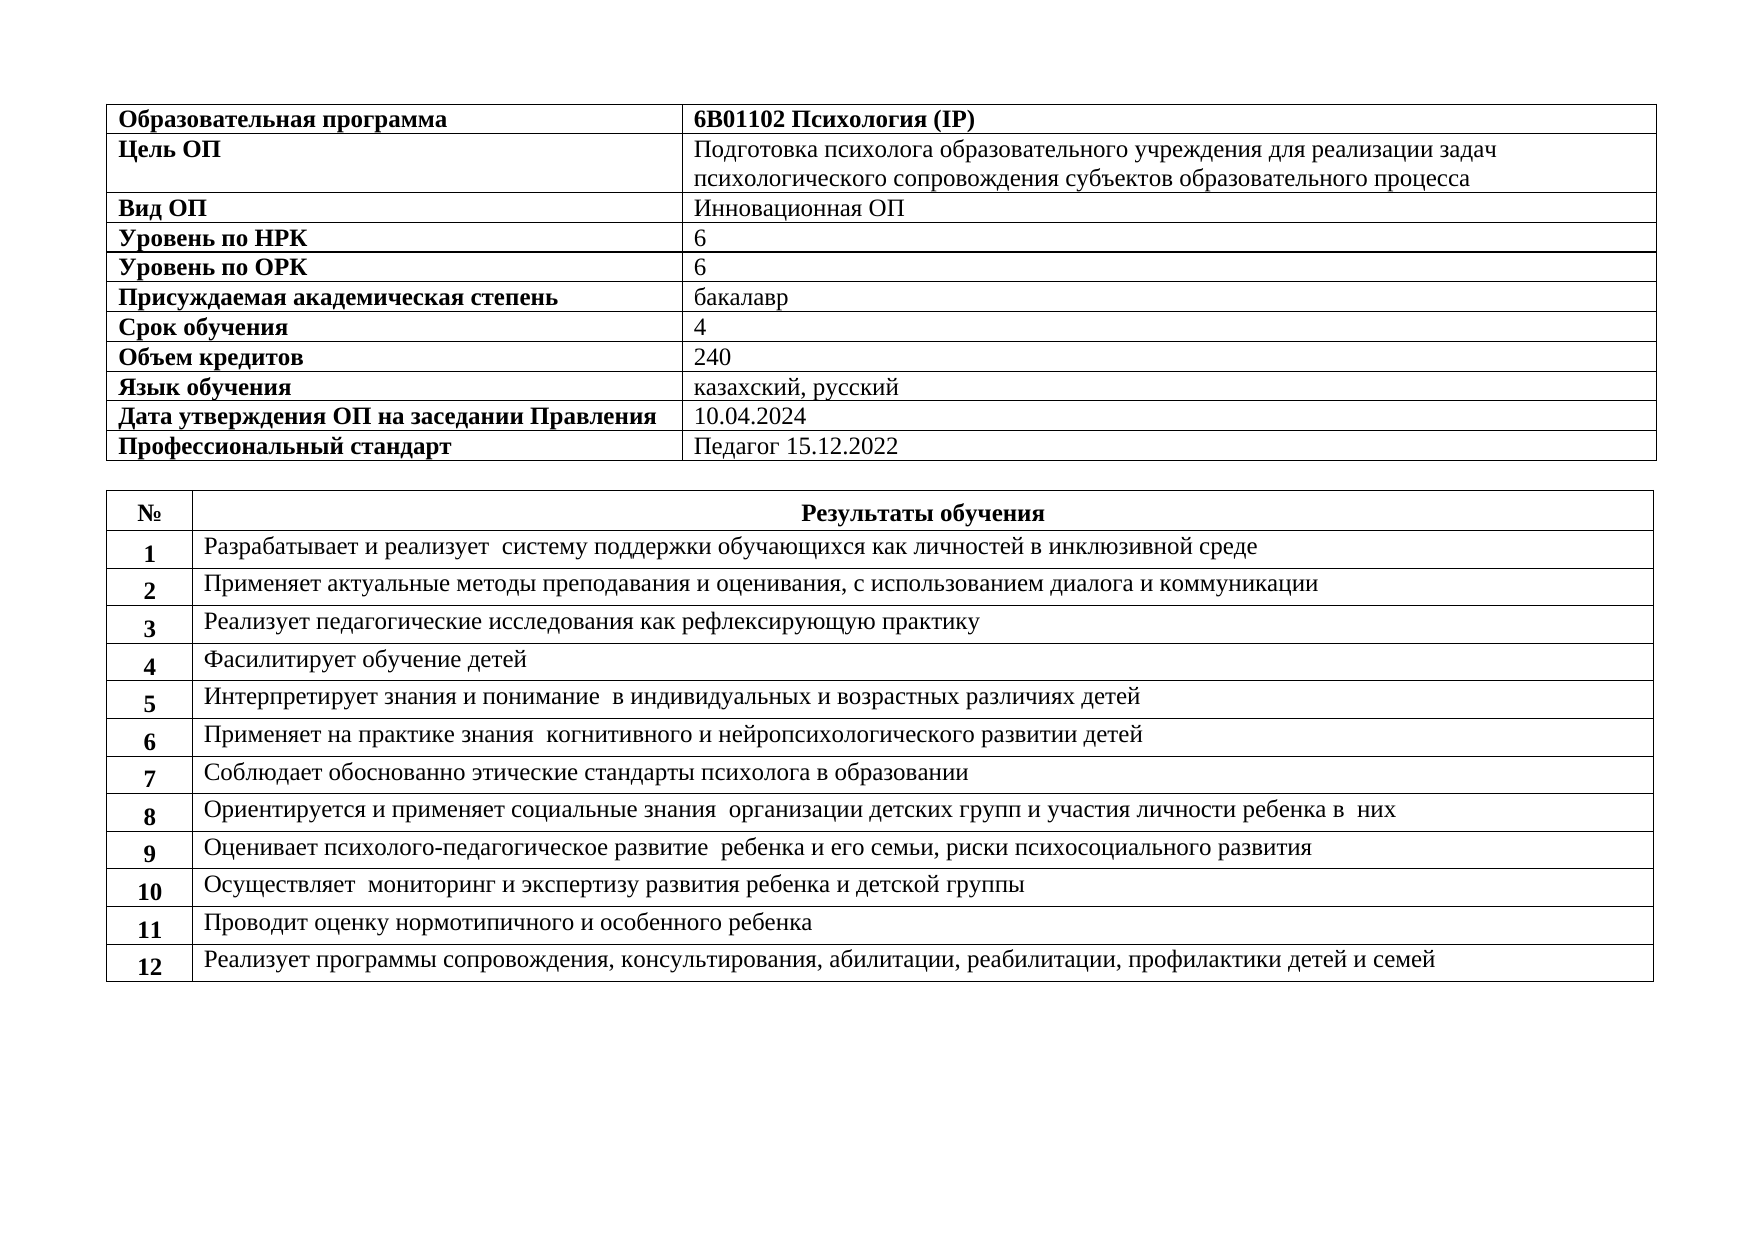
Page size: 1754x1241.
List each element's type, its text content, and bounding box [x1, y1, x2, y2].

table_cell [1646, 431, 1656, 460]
table_cell 10 [107, 869, 192, 906]
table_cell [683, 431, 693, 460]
table_cell 9 [107, 832, 192, 868]
table_cell Соблюдает обоснованно этические стандарты психолога в образовании [193, 757, 1653, 793]
table_cell Дата утверждения ОП на заседании Правления [107, 401, 682, 430]
table_cell Подготовка психолога образовательного учреждения для реализации задач психологического сопровождения субъектов образовательного процесса [683, 134, 1656, 192]
table_cell Применяет на практике знания когнитивного и нейропсихологического развитии детей [193, 719, 1653, 756]
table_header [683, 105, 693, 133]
table_cell 2 [107, 569, 192, 605]
table_cell 5 [107, 681, 192, 718]
table_cell Реализует педагогические исследования как рефлексирующую практику [193, 606, 1653, 643]
table_cell 12 [107, 945, 192, 981]
table_cell Ориентируется и применяет социальные знания организации детских групп и участия личности ребенка в них [193, 794, 1653, 831]
table_cell 8 [107, 794, 192, 831]
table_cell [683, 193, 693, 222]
table_cell 11 [107, 907, 192, 943]
table_header Результаты обучения [193, 491, 1653, 530]
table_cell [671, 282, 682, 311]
table_cell Фасилитирует обучение детей [193, 644, 1653, 680]
table_cell Оценивает психолого-педагогическое развитие ребенка и его семьи, риски психосоциального развития [193, 832, 1653, 868]
table_cell Интерпретирует знания и понимание в индивидуальных и возрастных различиях детей [193, 681, 1653, 718]
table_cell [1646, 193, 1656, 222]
table_cell Цель ОП [107, 134, 682, 192]
table_cell 7 [107, 757, 192, 793]
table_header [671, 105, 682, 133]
table_cell Осуществляет мониторинг и экспертизу развития ребенка и детской группы [193, 869, 1653, 906]
table_header № [107, 491, 192, 530]
table_cell 6 [107, 719, 192, 756]
table_cell Разрабатывает и реализует систему поддержки обучающихся как личностей в инклюзивной среде [193, 531, 1653, 567]
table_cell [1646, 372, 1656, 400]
table_cell Применяет актуальные методы преподавания и оценивания, с использованием диалога и коммуникации [193, 569, 1653, 605]
table_cell 4 [107, 644, 192, 680]
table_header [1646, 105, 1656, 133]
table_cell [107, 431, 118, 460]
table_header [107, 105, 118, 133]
table_cell 10.04.2024 [683, 401, 1656, 430]
table_cell Проводит оценку нормотипичного и особенного ребенка [193, 907, 1653, 943]
table_cell Реализует программы сопровождения, консультирования, абилитации, реабилитации, профилактики детей и семей [193, 945, 1653, 981]
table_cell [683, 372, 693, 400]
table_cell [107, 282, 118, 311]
table_cell 1 [107, 531, 192, 567]
table_cell 3 [107, 606, 192, 643]
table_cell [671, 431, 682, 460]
